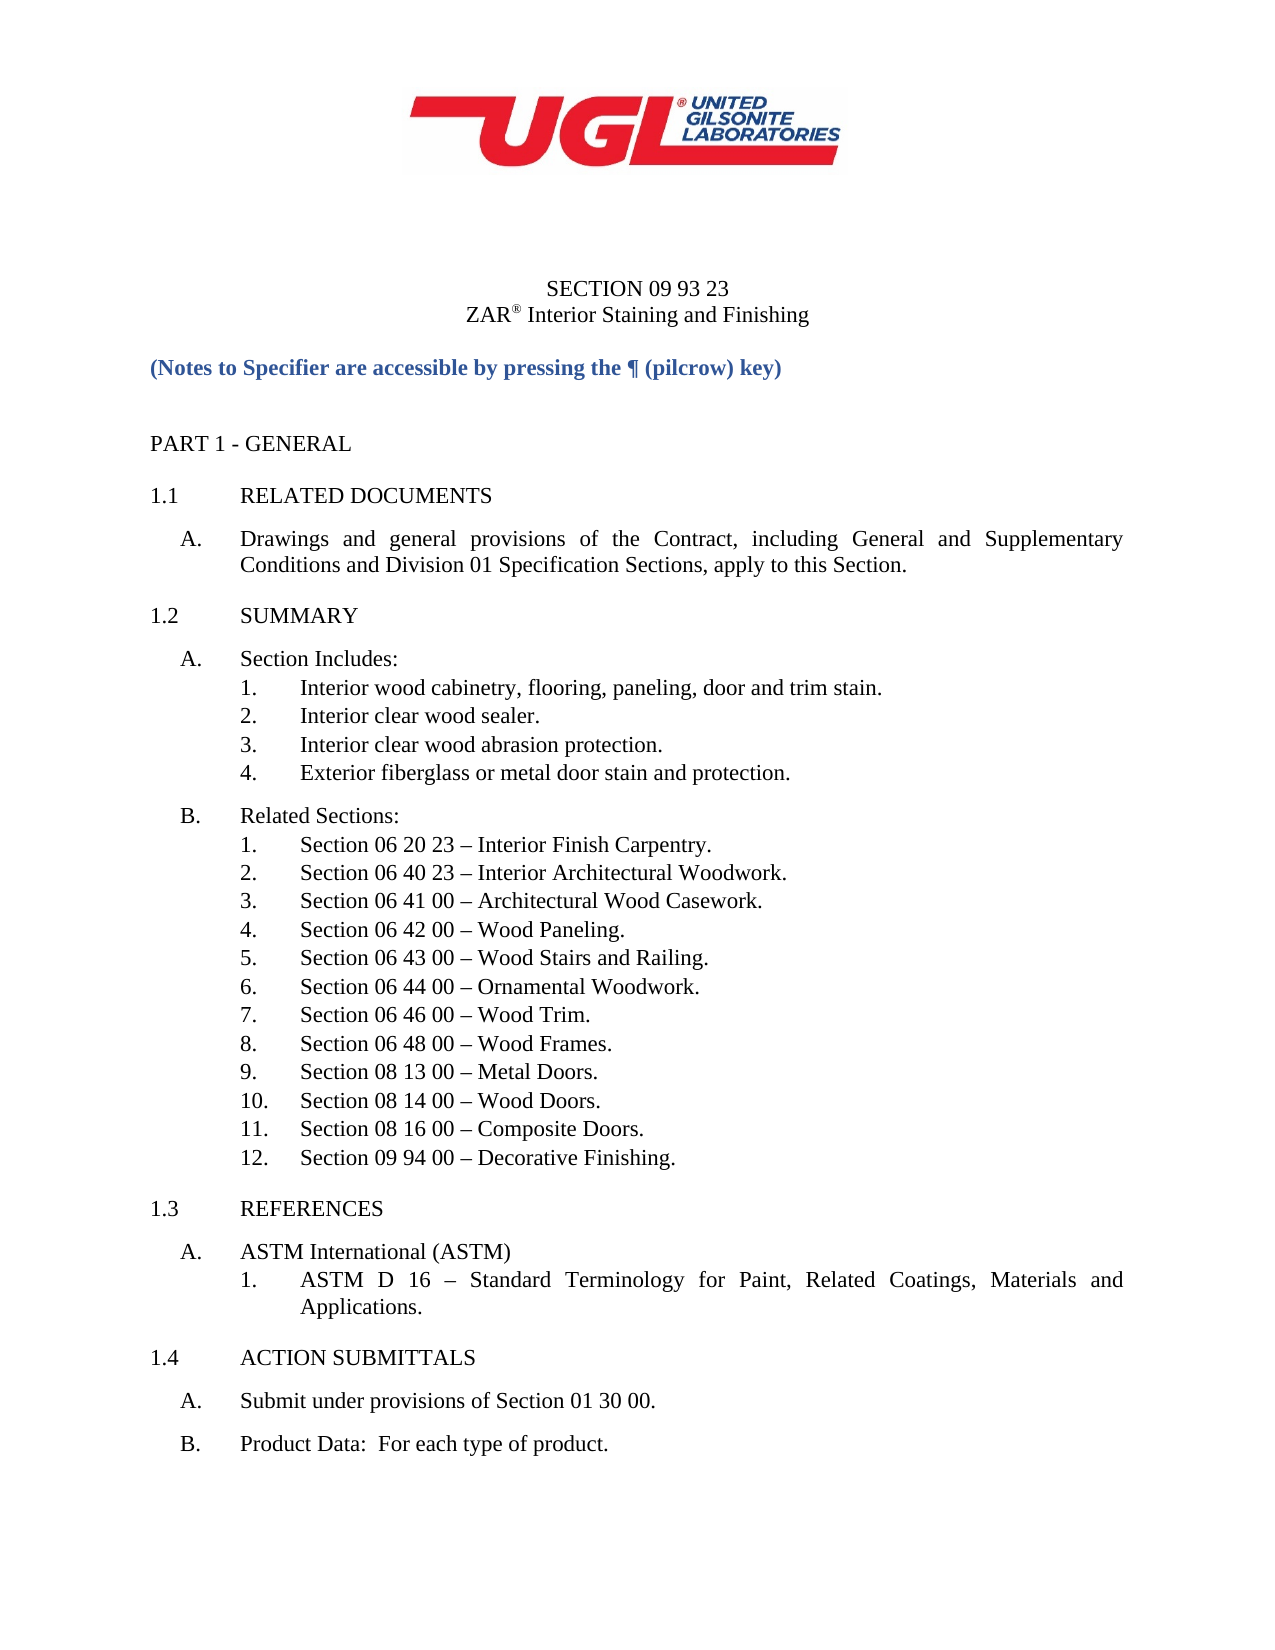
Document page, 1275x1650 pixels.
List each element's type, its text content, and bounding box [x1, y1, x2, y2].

text Interior clear wood abrasion protection. [240, 731, 1125, 757]
text Interior wood cabinetry, flooring, paneling, door and trim stain. [240, 674, 1125, 700]
text Drawings and general provisions of the Contract, including General and Supplementary Conditions and Division 01 Specification Sections, apply to this Section. [180, 525, 1125, 577]
text Section 09 94 00 – Decorative Finishing. [240, 1143, 1125, 1170]
text ZAR® Interior Staining and Finishing [150, 301, 1125, 328]
text Interior clear wood sealer. [240, 702, 1125, 729]
text Section 06 46 00 – Wood Trim. [240, 1001, 1125, 1028]
text Exterior fiberglass or metal door stain and protection. [240, 759, 1125, 786]
text Section 06 40 23 – Interior Architectural Woodwork. [240, 859, 1125, 886]
text Submit under provisions of Section 01 30 00. [180, 1387, 1125, 1413]
text (Notes to Specifier are accessible by pressing the ¶ (pilcrow) key) [150, 354, 1125, 380]
text Related Sections: [180, 802, 1125, 829]
text SECTION 09 93 23 [150, 275, 1125, 301]
text Section 08 14 00 – Wood Doors. [240, 1087, 1125, 1113]
text ASTM International (ASTM) [180, 1238, 1125, 1264]
text references [150, 1195, 1125, 1221]
text Section 08 16 00 – Composite Doors. [240, 1115, 1125, 1141]
text RELATED DOCUMENTS [150, 482, 1125, 508]
text Section 06 48 00 – Wood Frames. [240, 1030, 1125, 1056]
picture [401, 87, 849, 175]
text SUMMARY [150, 602, 1125, 629]
text GENERAL [150, 430, 1125, 457]
text Section 06 44 00 – Ornamental Woodwork. [240, 973, 1125, 999]
text Section 06 41 00 – Architectural Wood Casework. [240, 888, 1125, 914]
text Section 08 13 00 – Metal Doors. [240, 1058, 1125, 1084]
text Product Data: For each type of product. [180, 1430, 1125, 1456]
text Section Includes: [180, 646, 1125, 672]
text ACTION SUBMITTALS [150, 1344, 1125, 1370]
text Section 06 43 00 – Wood Stairs and Railing. [240, 944, 1125, 971]
text ASTM D 16 – Standard Terminology for Paint, Related Coatings, Materials and Applications. [240, 1266, 1125, 1319]
text Section 06 20 23 – Interior Finish Carpentry. [240, 831, 1125, 857]
text Section 06 42 00 – Wood Paneling. [240, 916, 1125, 942]
